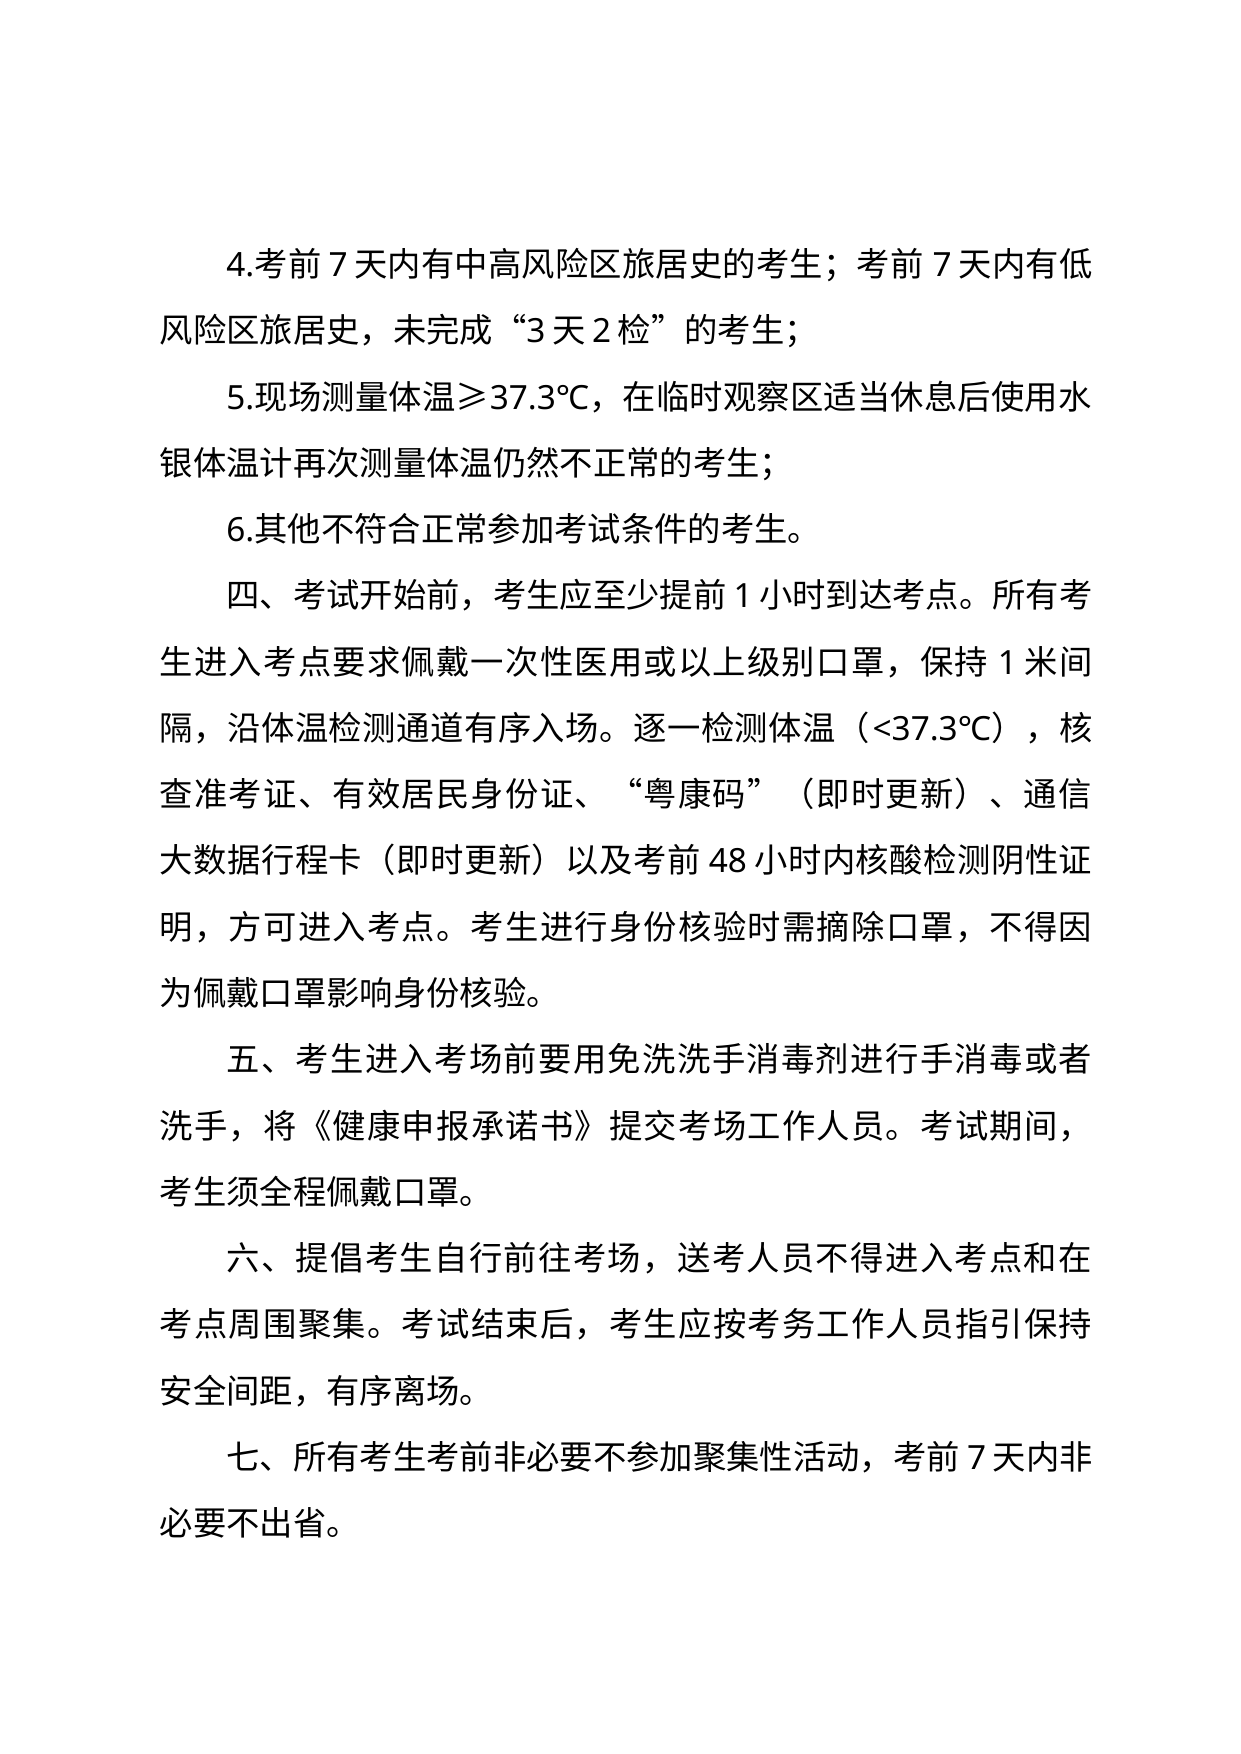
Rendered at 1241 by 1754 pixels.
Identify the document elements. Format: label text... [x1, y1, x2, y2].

list 七、所有考生考前非必要不参加聚集性活动，考前7天内非必要不出省。 [159, 1422, 1093, 1554]
list 四、考试开始前，考生应至少提前1小时到达考点。所有考生进入考点要求佩戴一次性医用或以上级别口罩，保持1米间隔，沿体温检测通道有序入场。逐一检测体温（<37.3℃），核查准考证、有效居民身份证、“粤康码”（即时更新）、通信大数据行程卡（即时更新）以及考前48小时内核酸检测阴性证明，方可进入考点。考生进行身份核验时需摘除口罩，不得因为佩戴口罩影响身份核验。 [159, 560, 1093, 1024]
list 5.现场测量体温≥37.3℃，在临时观察区适当休息后使用水银体温计再次测量体温仍然不正常的考生； [159, 362, 1093, 494]
list 五、考生进入考场前要用免洗洗手消毒剂进行手消毒或者洗手，将《健康申报承诺书》提交考场工作人员。考试期间，考生须全程佩戴口罩。 [159, 1024, 1093, 1223]
list 六、提倡考生自行前往考场，送考人员不得进入考点和在考点周围聚集。考试结束后，考生应按考务工作人员指引保持安全间距，有序离场。 [159, 1223, 1093, 1422]
list 6.其他不符合正常参加考试条件的考生。 [159, 494, 1093, 560]
list 4.考前7天内有中高风险区旅居史的考生；考前7天内有低风险区旅居史，未完成“3天2检”的考生； [159, 229, 1093, 362]
